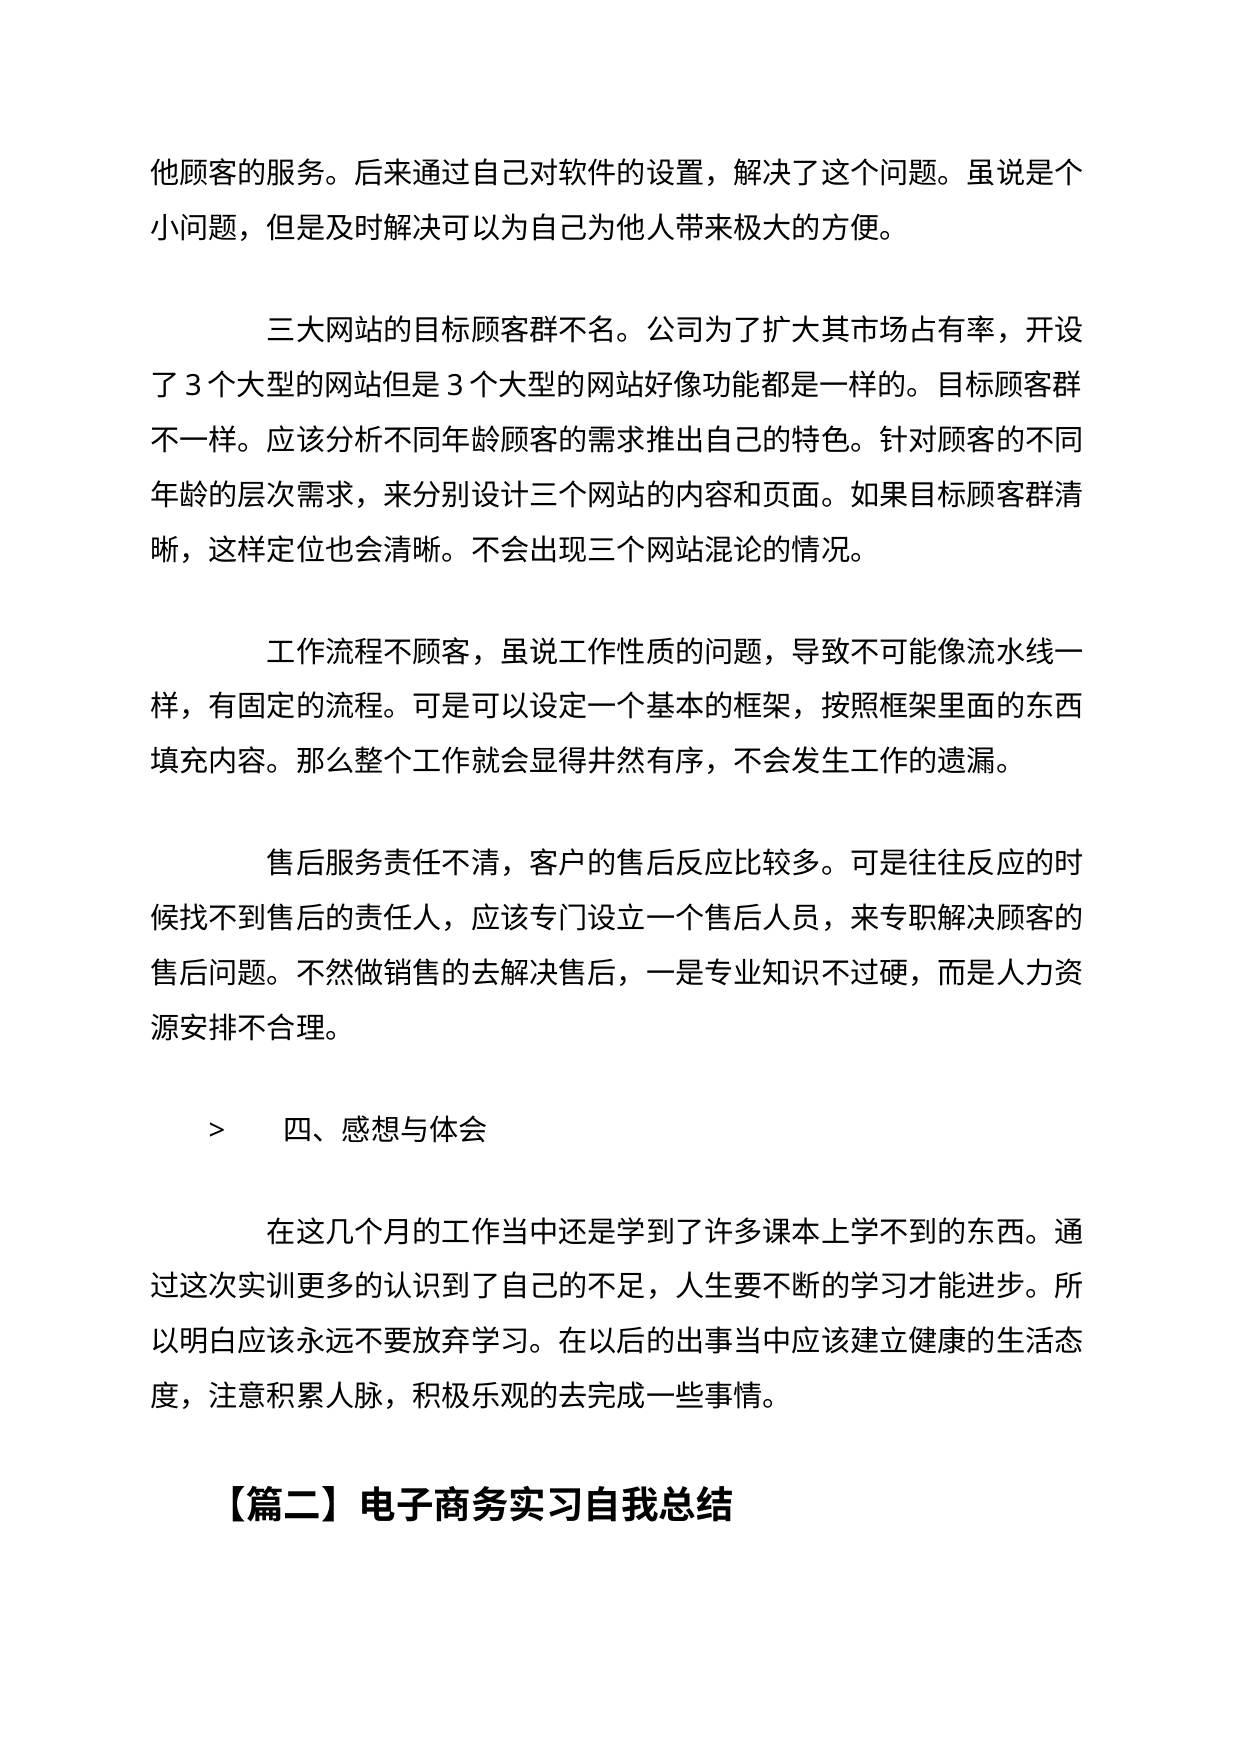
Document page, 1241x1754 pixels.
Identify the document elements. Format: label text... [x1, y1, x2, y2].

text 工作流程不顾客，虽说工作性质的问题，导致不可能像流水线一样，有固定的流程。可是可以设定一个基本的框架，按照框架里面的东西填充内容。那么整个工作就会显得井然有序，不会发生工作的遗漏。 [150, 628, 1090, 780]
text 三大网站的目标顾客群不名。公司为了扩大其市场占有率，开设了3个大型的网站但是3个大型的网站好像功能都是一样的。目标顾客群不一样。应该分析不同年龄顾客的需求推出自己的特色。针对顾客的不同年龄的层次需求，来分别设计三个网站的内容和页面。如果目标顾客群清晰，这样定位也会清晰。不会出现三个网站混论的情况。 [150, 307, 1090, 569]
text 售后服务责任不清，客户的售后反应比较多。可是往往反应的时候找不到售后的责任人，应该专门设立一个售后人员，来专职解决顾客的售后问题。不然做销售的去解决售后，一是专业知识不过硬，而是人力资源安排不合理。 [150, 840, 1090, 1047]
text 在这几个月的工作当中还是学到了许多课本上学不到的东西。通过这次实训更多的认识到了自己的不足，人生要不断的学习才能进步。所以明白应该永远不要放弃学习。在以后的出事当中应该建立健康的生活态度，注意积累人脉，积极乐观的去完成一些事情。 [150, 1208, 1090, 1415]
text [150, 150, 1090, 247]
text 【篇二】电子商务实习自我总结 [150, 1474, 1090, 1529]
text > 四、感想与体会 [150, 1106, 1090, 1148]
